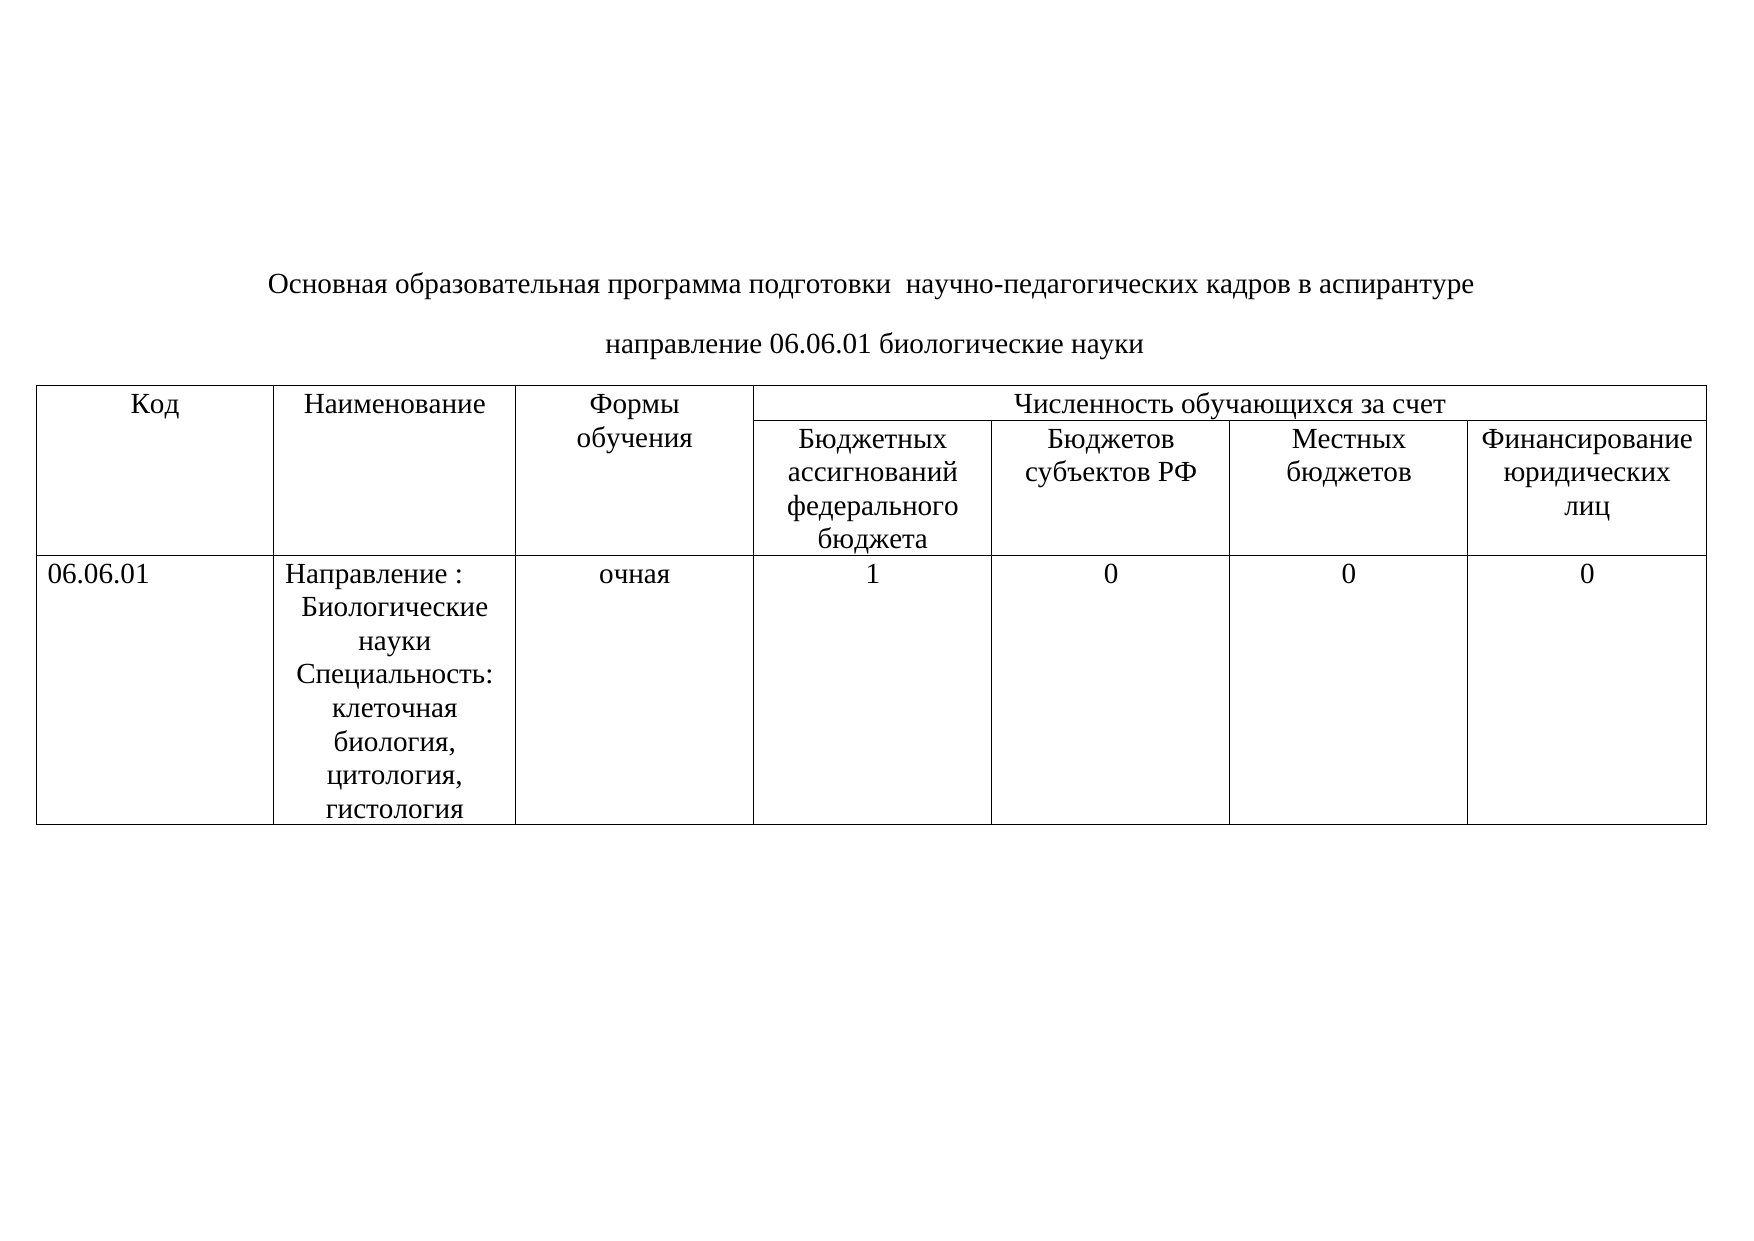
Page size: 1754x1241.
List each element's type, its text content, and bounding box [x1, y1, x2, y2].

table_header Численность обучающихся за счет [754, 386, 1706, 420]
table_header Код [37, 386, 273, 555]
table_cell Направление : Биологические науки Специальность: клеточная биология, цитология, гистология [274, 556, 515, 824]
table_cell 0 [1468, 556, 1706, 824]
table_cell Бюджетных ассигнований федерального бюджета [754, 421, 991, 555]
table_cell 1 [754, 556, 991, 824]
text Основная образовательная программа подготовки научно-педагогических кадров в аспирантуре [47, 266, 1695, 300]
table_cell Местных бюджетов [1230, 421, 1467, 555]
text направление 06.06.01 биологические науки [47, 326, 1695, 359]
table_cell 0 [992, 556, 1229, 824]
table_cell 0 [1230, 556, 1467, 824]
table_cell Бюджетов субъектов РФ [992, 421, 1229, 555]
table_cell очная [516, 556, 753, 824]
table_cell Финансирование юридических лиц [1468, 421, 1706, 555]
table_cell 06.06.01 [37, 556, 273, 824]
table_header Формы обучения [516, 386, 753, 555]
table_header Наименование [274, 386, 515, 555]
